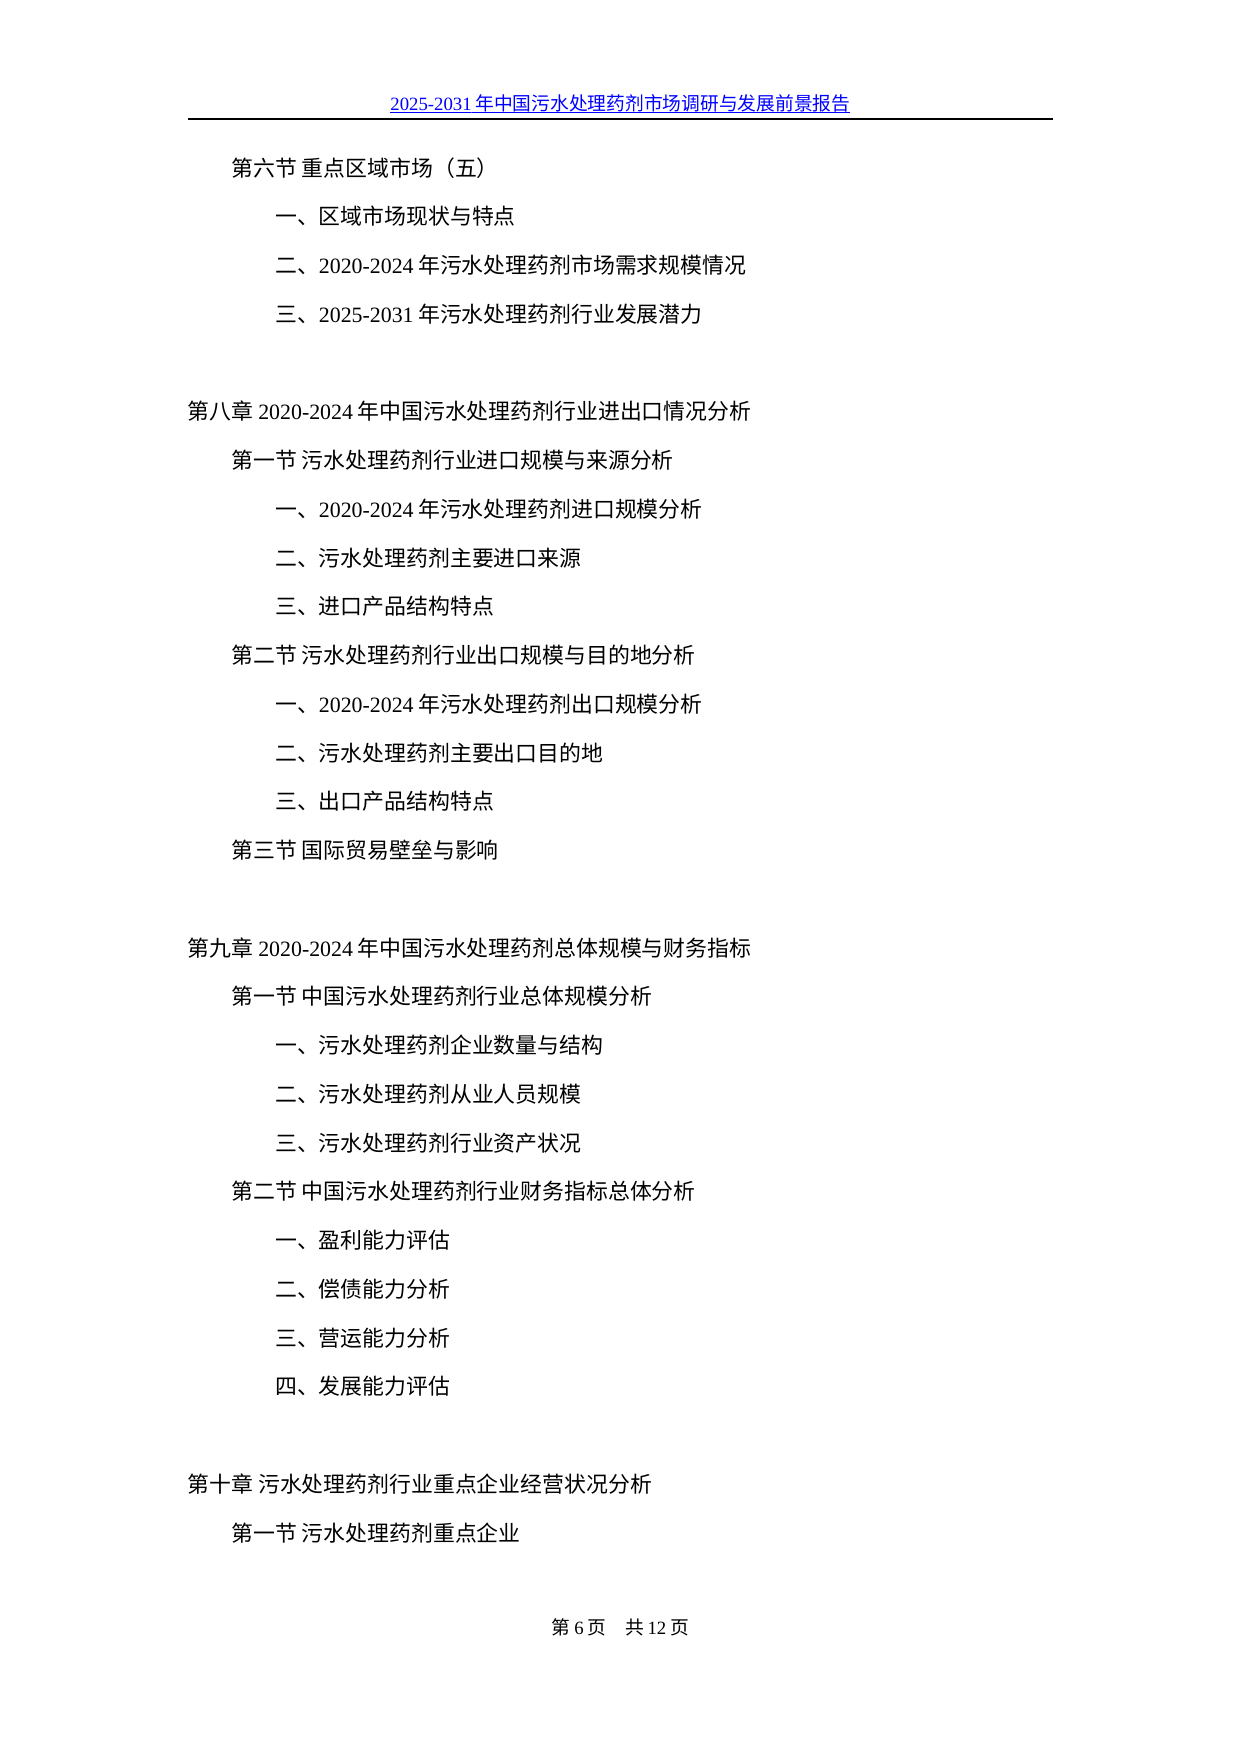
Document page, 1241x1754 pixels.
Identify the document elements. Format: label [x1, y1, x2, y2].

text [187, 150, 1053, 1548]
